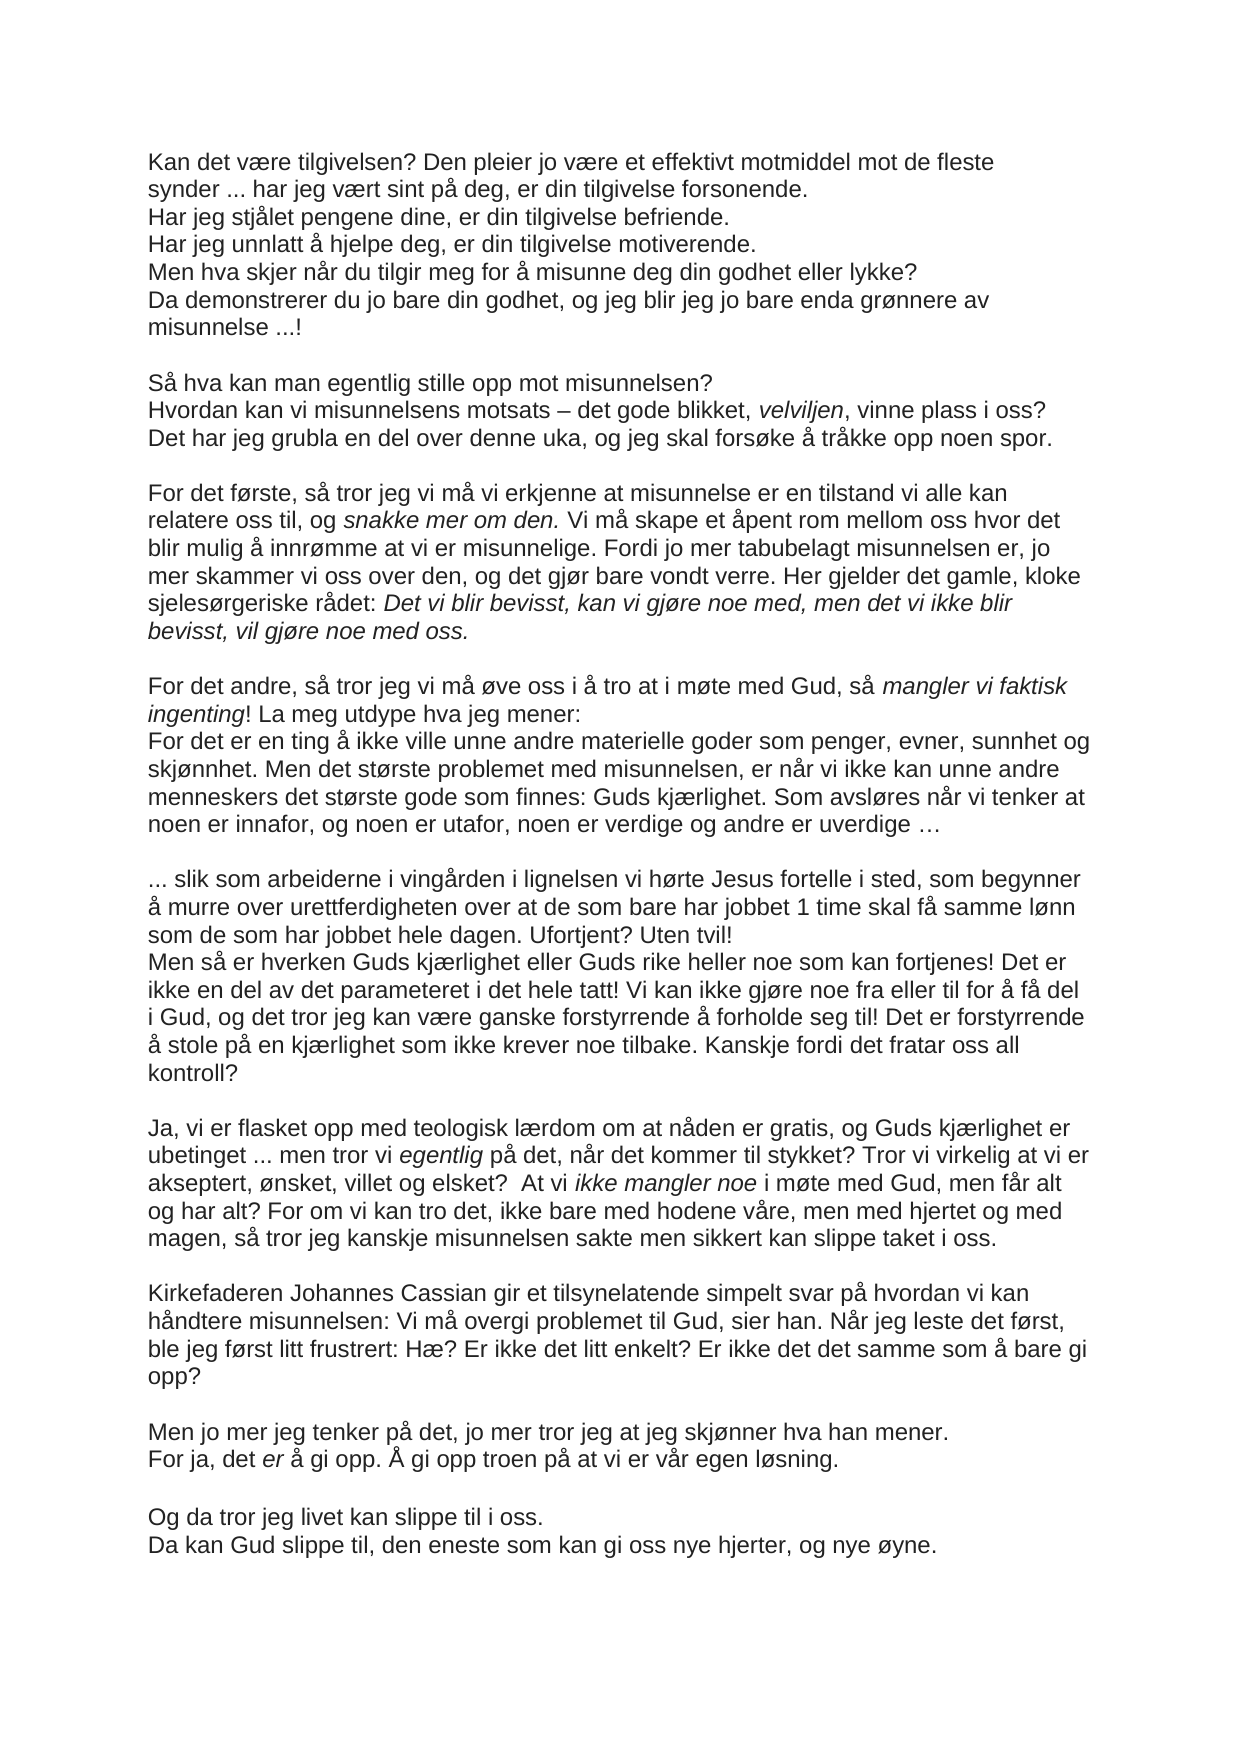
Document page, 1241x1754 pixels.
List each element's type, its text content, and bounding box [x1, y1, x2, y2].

text Kirkefaderen Johannes Cassian gir et tilsynelatende simpelt svar på hvordan vi kan håndtere misunnelsen: Vi må overgi problemet til Gud, sier han. Når jeg leste det først, ble jeg først litt frustrert: Hæ? Er ikke det litt enkelt? Er ikke det det samme som å bare gi opp? [148, 1279, 1093, 1390]
text Kan det være tilgivelsen? Den pleier jo være et effektivt motmiddel mot de fleste synder ... har jeg vært sint på deg, er din tilgivelse forsonende. Har jeg stjålet pengene dine, er din tilgivelse befriende. Har jeg unnlatt å hjelpe deg, er din tilgivelse motiverende. [148, 148, 1093, 258]
text ... slik som arbeiderne i vingården i lignelsen vi hørte Jesus fortelle i sted, som begynner å murre over urettferdigheten over at de som bare har jobbet 1 time skal få samme lønn som de som har jobbet hele dagen. Ufortjent? Uten tvil! Men så er hverken Guds kjærlighet eller Guds rike heller noe som kan fortjenes! Det er ikke en del av det parameteret i det hele tatt! Vi kan ikke gjøre noe fra eller til for å få del i Gud, og det tror jeg kan være ganske forstyrrende å forholde seg til! Det er forstyrrende å stole på en kjærlighet som ikke krever noe tilbake. Kanskje fordi det fratar oss all kontroll? Ja, vi er flasket opp med teologisk lærdom om at nåden er gratis, og Guds kjærlighet er ubetinget ... men tror vi egentlig på det, når det kommer til stykket? Tror vi virkelig at vi er akseptert, ønsket, villet og elsket? At vi ikke mangler noe i møte med Gud, men får alt og har alt? For om vi kan tro det, ikke bare med hodene våre, men med hjertet og med magen, så tror jeg kanskje misunnelsen sakte men sikkert kan slippe taket i oss. [148, 838, 1093, 1252]
text For det andre, så tror jeg vi må øve oss i å tro at i møte med Gud, så mangler vi faktisk ingenting! La meg utdype hva jeg mener: For det er en ting å ikke ville unne andre materielle goder som penger, evner, sunnhet og skjønnhet. Men det største problemet med misunnelsen, er når vi ikke kan unne andre menneskers det største gode som finnes: Guds kjærlighet. Som avsløres når vi tenker at noen er innafor, og noen er utafor, noen er verdige og andre er uverdige … [148, 672, 1093, 838]
text Men hva skjer når du tilgir meg for å misunne deg din godhet eller lykke? Da demonstrerer du jo bare din godhet, og jeg blir jeg jo bare enda grønnere av misunnelse ...! [148, 258, 1093, 341]
text For det første, så tror jeg vi må vi erkjenne at misunnelse er en tilstand vi alle kan relatere oss til, og snakke mer om den. Vi må skape et åpent rom mellom oss hvor det blir mulig å innrømme at vi er misunnelige. Fordi jo mer tabubelagt misunnelsen er, jo mer skammer vi oss over den, og det gjør bare vondt verre. Her gjelder det gamle, kloke sjelesørgeriske rådet: Det vi blir bevisst, kan vi gjøre noe med, men det vi ikke blir bevisst, vil gjøre noe med oss. [148, 479, 1093, 644]
text Og da tror jeg livet kan slippe til i oss. Da kan Gud slippe til, den eneste som kan gi oss nye hjerter, og nye øyne. [148, 1503, 1093, 1589]
text Så hva kan man egentlig stille opp mot misunnelsen? Hvordan kan vi misunnelsens motsats – det gode blikket, velviljen, vinne plass i oss? Det har jeg grubla en del over denne uka, og jeg skal forsøke å tråkke opp noen spor. [148, 368, 1093, 451]
text Men jo mer jeg tenker på det, jo mer tror jeg at jeg skjønner hva han mener. For ja, det er å gi opp. Å gi opp troen på at vi er vår egen løsning. [148, 1390, 1093, 1503]
